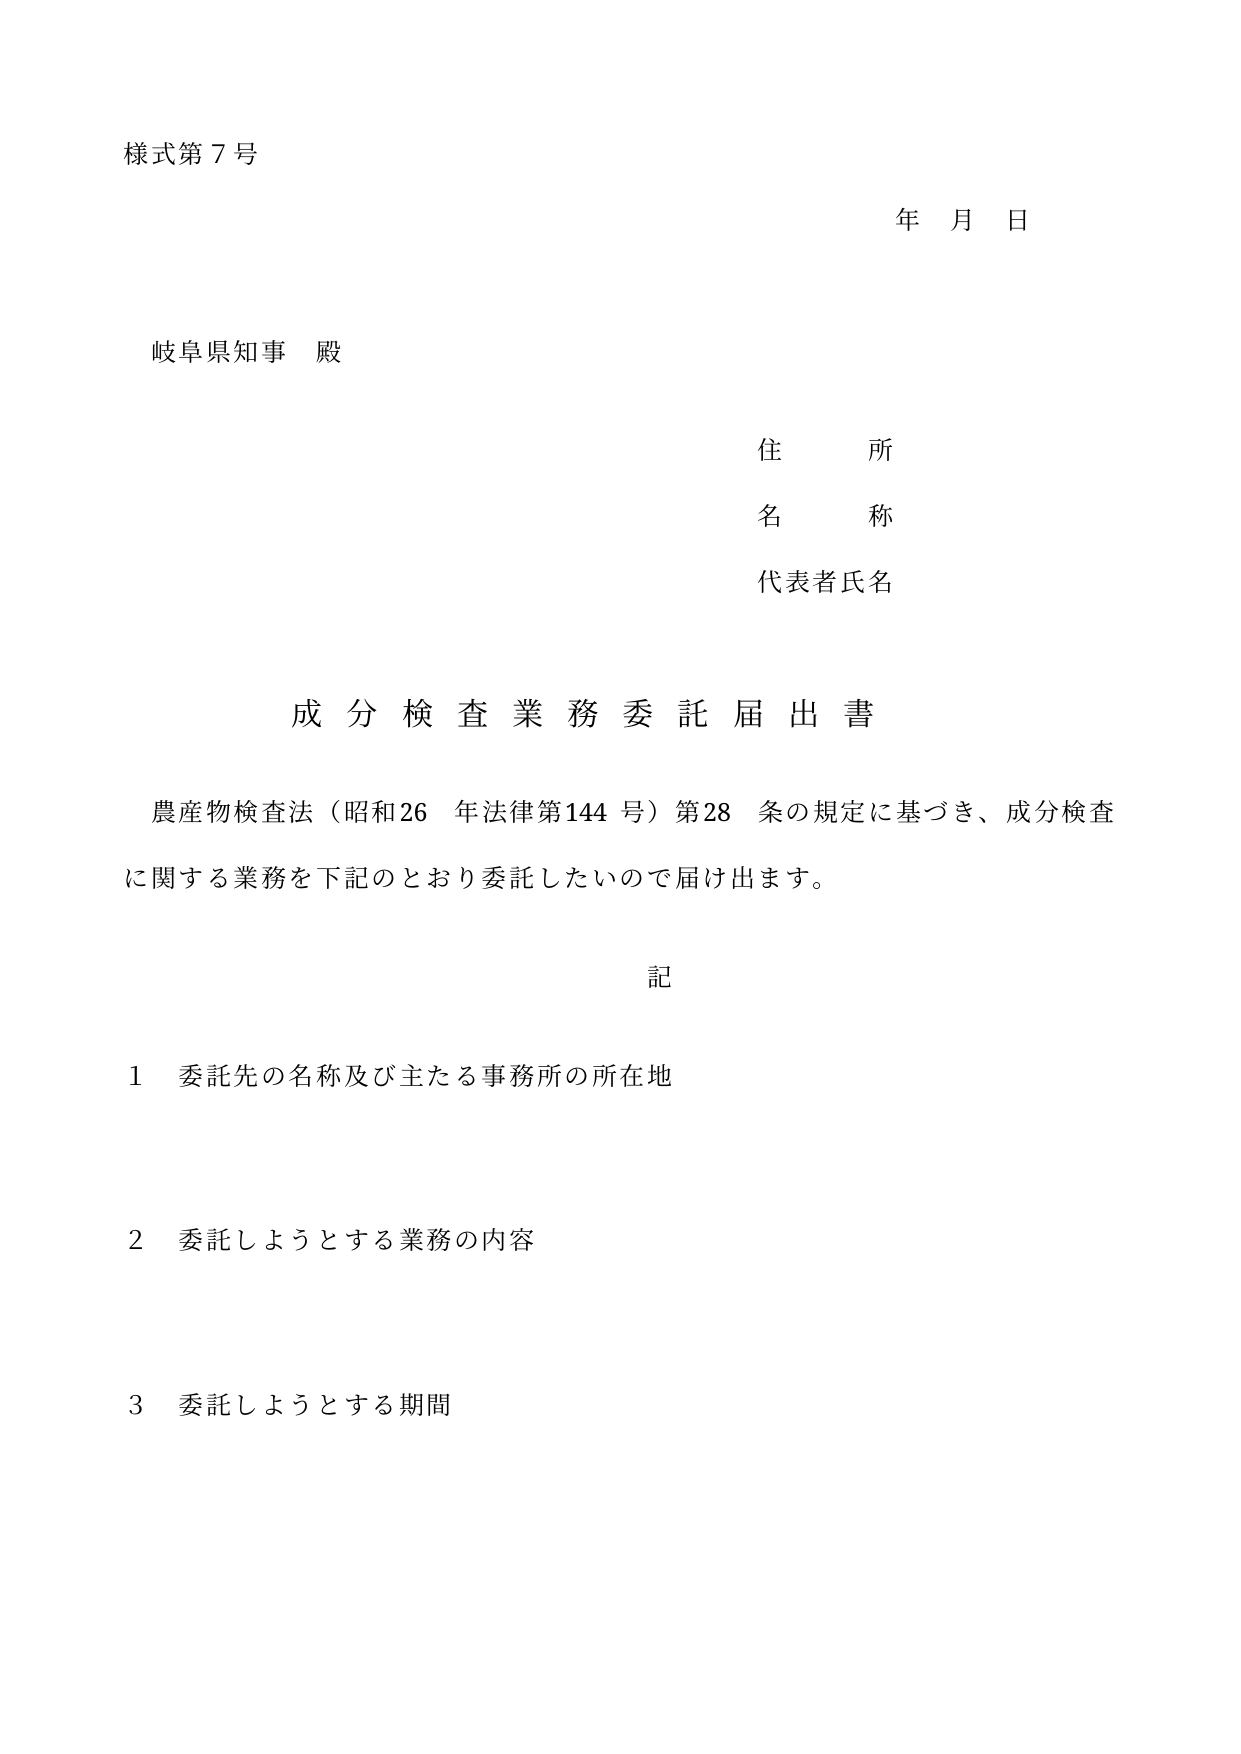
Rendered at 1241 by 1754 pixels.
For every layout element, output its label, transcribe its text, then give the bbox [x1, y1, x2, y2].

text 代表者氏名 [173, 548, 1067, 614]
text 岐阜県知事 殿 [148, 317, 1067, 383]
text 名 称 [173, 482, 1067, 548]
text 住 所 [173, 416, 1067, 482]
text ３ 委託しようとする期間 [123, 1371, 1067, 1437]
text 記 [123, 943, 1067, 1009]
text 年 月 日 [123, 186, 1067, 252]
text 様式第７号 [123, 120, 1067, 186]
text 成分検査業務委託届出書 [123, 679, 1067, 745]
text ２ 委託しようとする業務の内容 [123, 1206, 1067, 1272]
text １ 委託先の名称及び主たる事務所の所在地 [123, 1042, 1067, 1107]
text 農産物検査法（昭和26年法律第144号）第28条の規定に基づき、成分検査に関する業務を下記のとおり委託したいので届け出ます。 [123, 778, 1117, 910]
